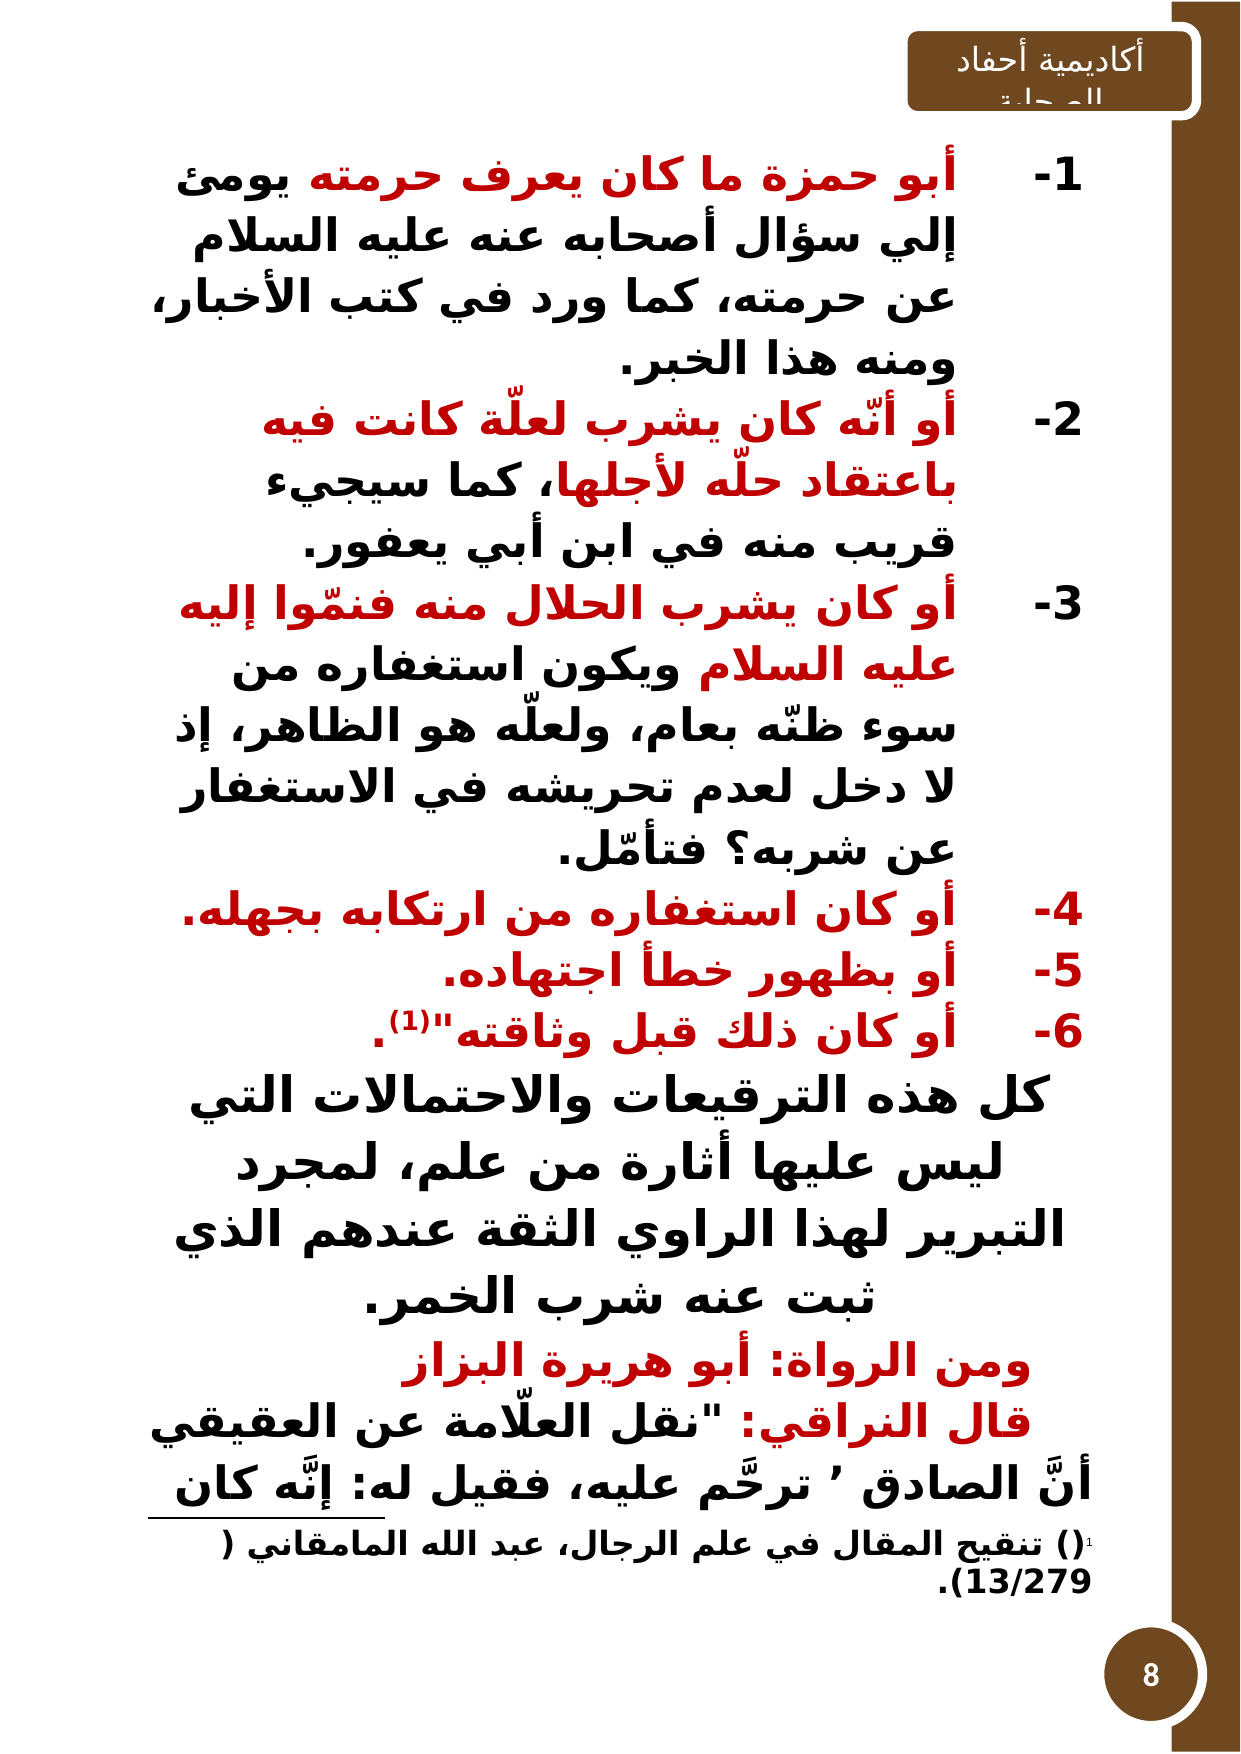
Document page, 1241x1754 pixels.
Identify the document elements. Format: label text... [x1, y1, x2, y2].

list أو كان ذلك قبل وثاقته"(). [148, 1005, 1033, 1058]
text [148, 1395, 1092, 1510]
text ومن الرواة: أبو هريرة البزاز [148, 1334, 1092, 1387]
list أو كان يشرب الحلال منه فنمّوا إليه عليه السلام ويكون استغفاره من سوء ظنّه بعام، ولعلّه هو الظاهر، إذ لا دخل لعدم تحريشه في الاستغفار عن شربه؟ فتأمّل. [148, 576, 1033, 875]
list أو كان استغفاره من ارتكابه بجهله. [148, 883, 1033, 936]
list أو أنّه كان يشرب لعلّة كانت فيه باعتقاد حلّه لأجلها، كما سيجيء قريب منه في ابن أبي يعفور. [148, 393, 1033, 568]
text كل هذه الترقيعات والاحتمالات التي ليس عليها أثارة من علم، لمجرد التبرير لهذا الراوي الثقة عندهم الذي ثبت عنه شرب الخمر. [148, 1066, 1092, 1325]
list أو بظهور خطأ اجتهاده. [148, 944, 1033, 997]
list أبو حمزة ما كان يعرف حرمته يومئ إلي سؤال أصحابه عنه عليه السلام عن حرمته، كما ورد في كتب الأخبار، ومنه هذا الخبر. [148, 148, 1033, 385]
